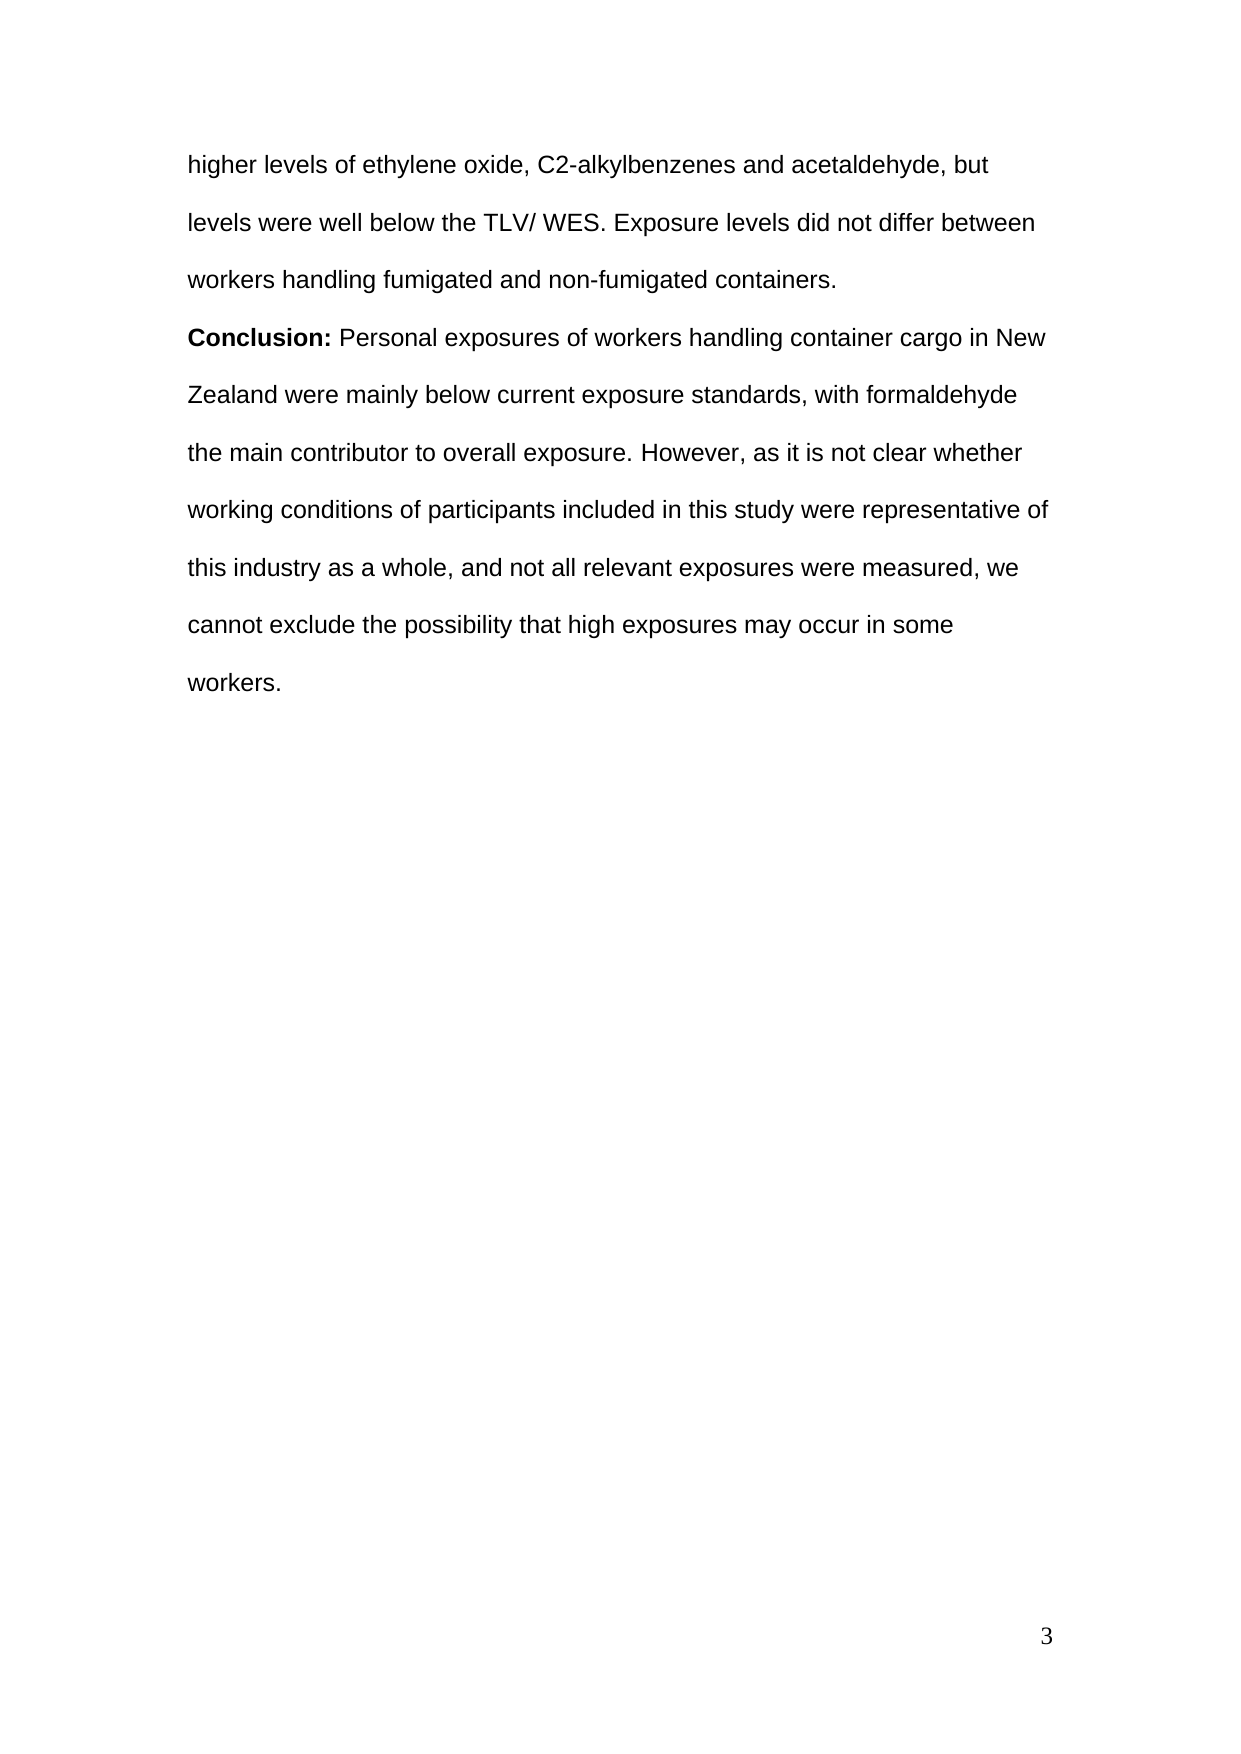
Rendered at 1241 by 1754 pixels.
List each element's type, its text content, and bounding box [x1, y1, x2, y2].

text Conclusion: Personal exposures of workers handling container cargo in New Zealand were mainly below current exposure standards, with formaldehyde the main contributor to overall exposure. However, as it is not clear whether working conditions of participants included in this study were representative of this industry as a whole, and not all relevant exposures were measured, we cannot exclude the possibility that high exposures may occur in some workers. [187, 322, 1053, 696]
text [187, 150, 1053, 294]
